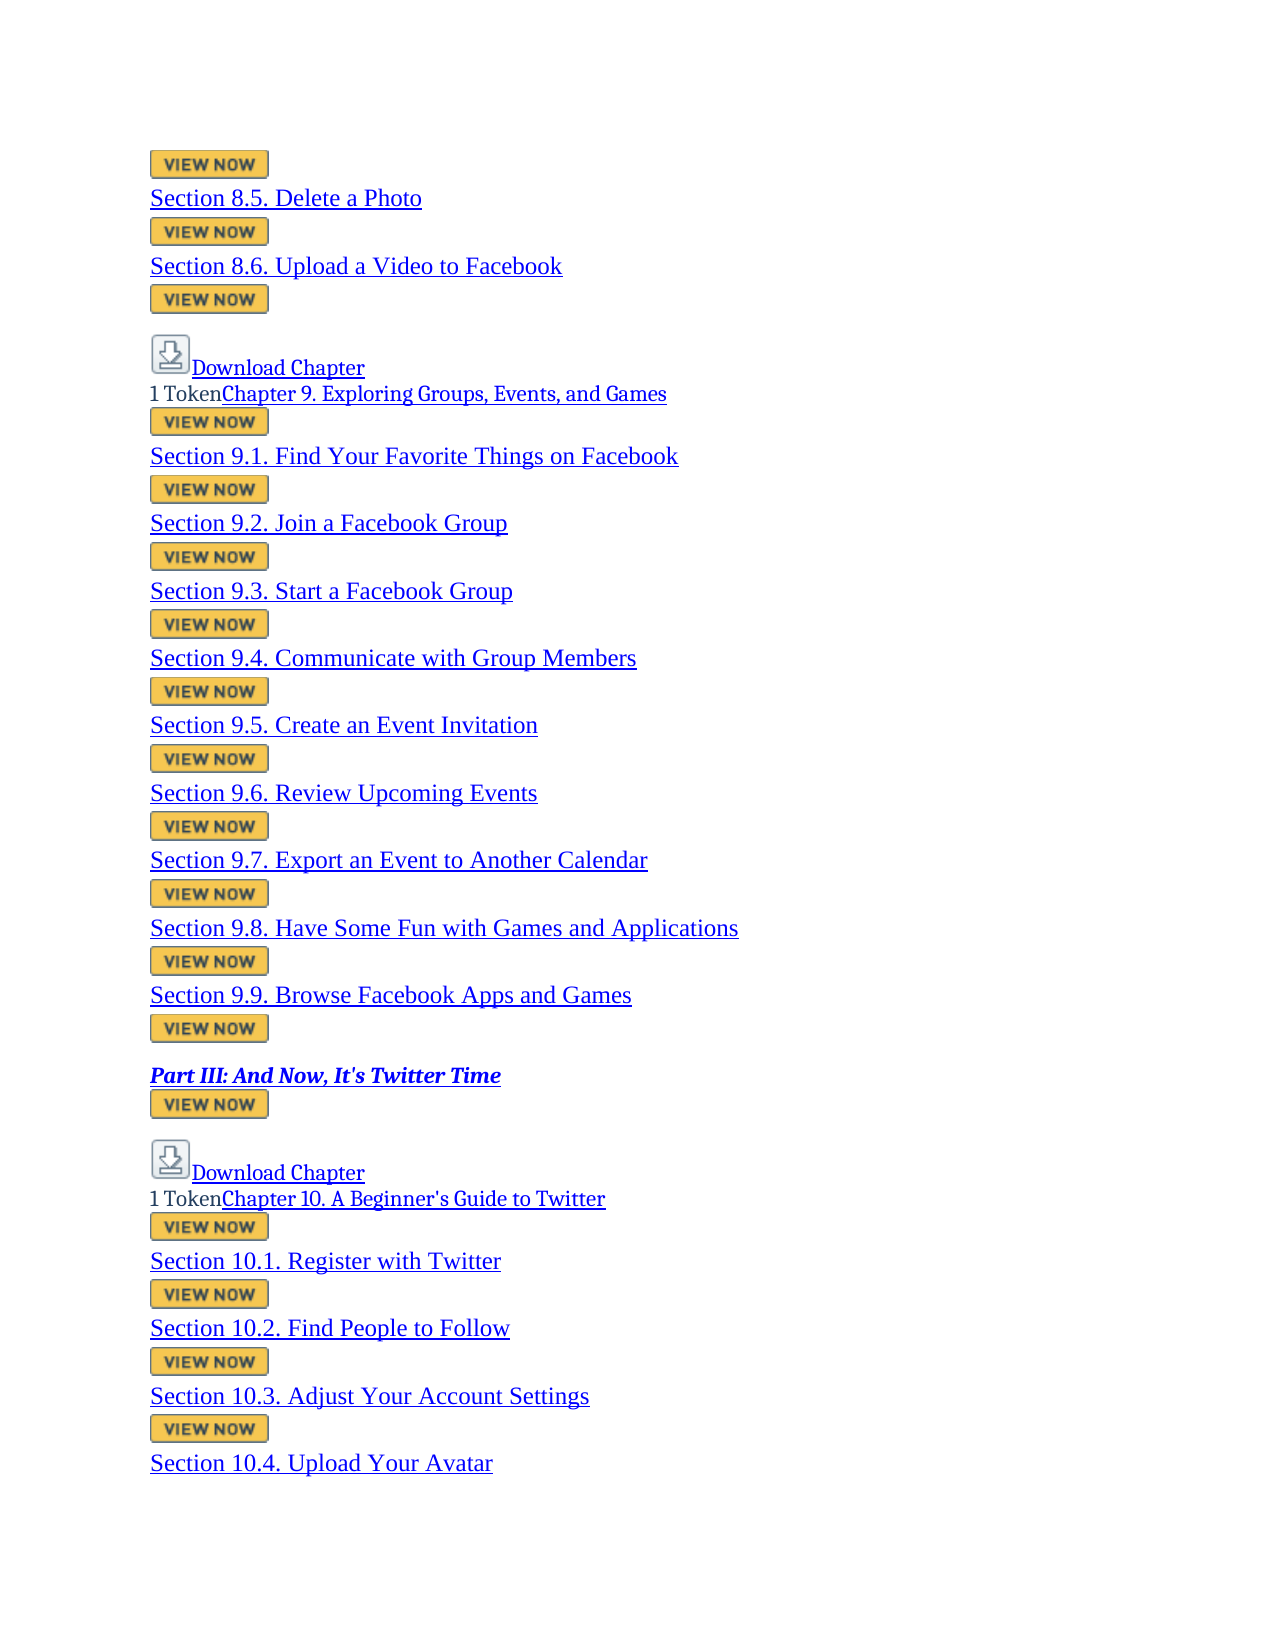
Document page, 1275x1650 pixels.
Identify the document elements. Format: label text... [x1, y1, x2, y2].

text Section 9.5. Create an Event Invitation [150, 711, 1125, 739]
picture [150, 475, 269, 504]
picture [150, 407, 269, 436]
picture [150, 811, 269, 841]
text Section 10.1. Register with Twitter [150, 1246, 1125, 1275]
subtitle Part III: And Now, It's Twitter Time [150, 1063, 1125, 1090]
text Section 9.7. Export an Event to Another Calendar [150, 845, 1125, 874]
text Section 10.3. Adjust Your Account Settings [150, 1381, 1125, 1409]
picture [150, 542, 269, 571]
subtitle Download Chapter 1 TokenChapter 9. Exploring Groups, Events, and Games [150, 334, 1125, 407]
picture [150, 1014, 269, 1043]
subtitle Download Chapter 1 TokenChapter 10. A Beginner's Guide to Twitter [150, 1139, 1125, 1212]
picture [150, 150, 269, 179]
text Section 9.1. Find Your Favorite Things on Facebook [150, 441, 1125, 470]
picture [150, 217, 269, 246]
text Section 9.4. Communicate with Group Members [150, 643, 1125, 672]
picture [150, 744, 269, 773]
text Section 8.5. Delete a Photo [150, 183, 1125, 212]
picture [150, 609, 269, 639]
picture [150, 677, 269, 706]
picture [150, 1414, 269, 1443]
text Section 9.2. Join a Facebook Group [150, 508, 1125, 537]
picture [150, 334, 192, 376]
text Section 10.4. Upload Your Avatar [150, 1448, 1125, 1477]
picture [150, 879, 269, 908]
picture [150, 1089, 269, 1119]
text Section 10.2. Find People to Follow [150, 1313, 1125, 1342]
picture [150, 284, 269, 314]
text Section 9.9. Browse Facebook Apps and Games [150, 980, 1125, 1009]
picture [150, 1347, 269, 1376]
picture [150, 1212, 269, 1241]
picture [150, 946, 269, 976]
picture [150, 1138, 192, 1181]
picture [150, 1279, 269, 1309]
text Section 9.3. Start a Facebook Group [150, 576, 1125, 604]
text Section 9.6. Review Upcoming Events [150, 778, 1125, 807]
text Section 9.8. Have Some Fun with Games and Applications [150, 913, 1125, 942]
text Section 8.6. Upload a Video to Facebook [150, 251, 1125, 280]
